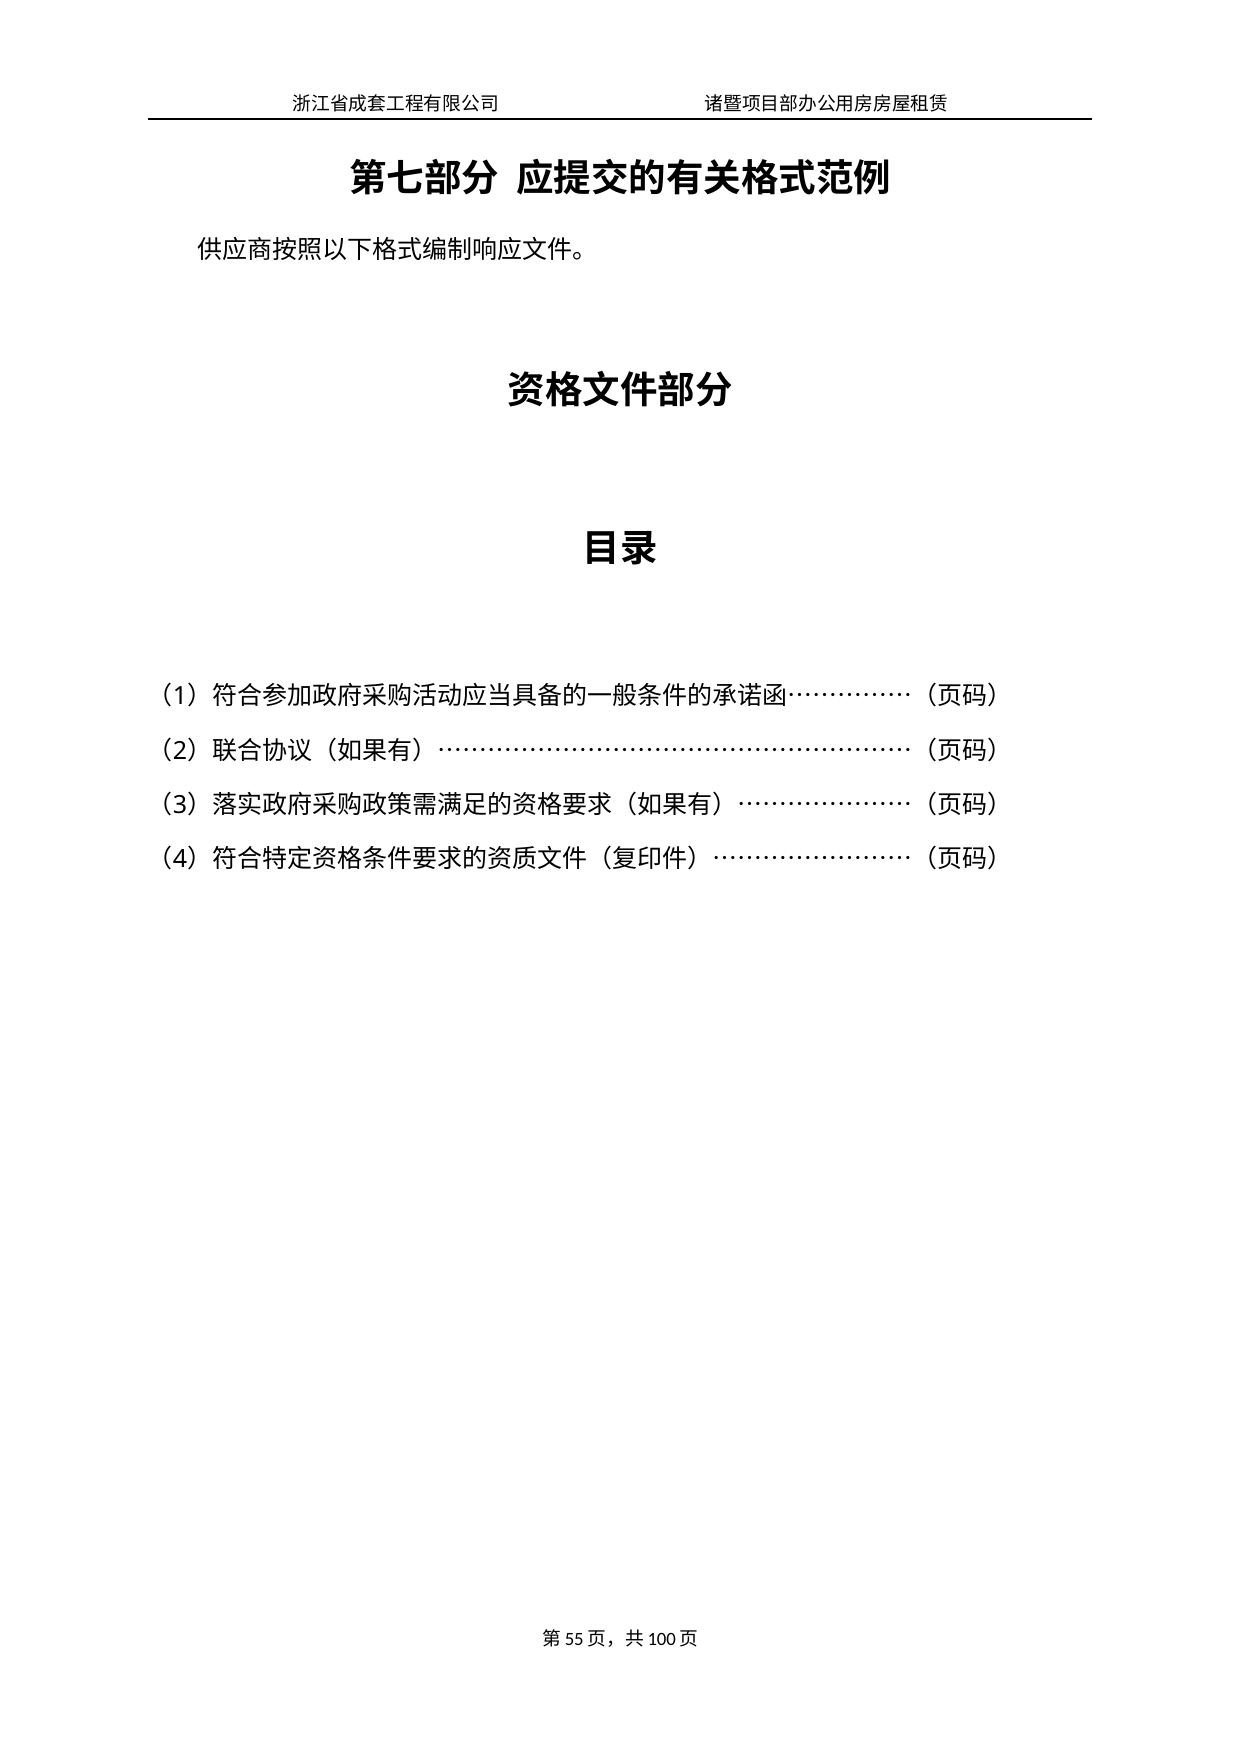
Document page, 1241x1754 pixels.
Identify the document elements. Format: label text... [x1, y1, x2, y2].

text 目录 [148, 518, 1092, 572]
text （1）符合参加政府采购活动应当具备的一般条件的承诺函……………（页码） [148, 676, 1092, 712]
text 第七部分 应提交的有关格式范例 [148, 148, 1092, 202]
text （4）符合特定资格条件要求的资质文件（复印件）……………………（页码） [148, 839, 1092, 875]
text （3）落实政府采购政策需满足的资格要求（如果有）…………………（页码） [148, 784, 1092, 821]
text 资格文件部分 [148, 360, 1092, 414]
text （2）联合协议（如果有）…………………………………………………（页码） [148, 730, 1092, 766]
text 供应商按照以下格式编制响应文件。 [148, 229, 1092, 265]
